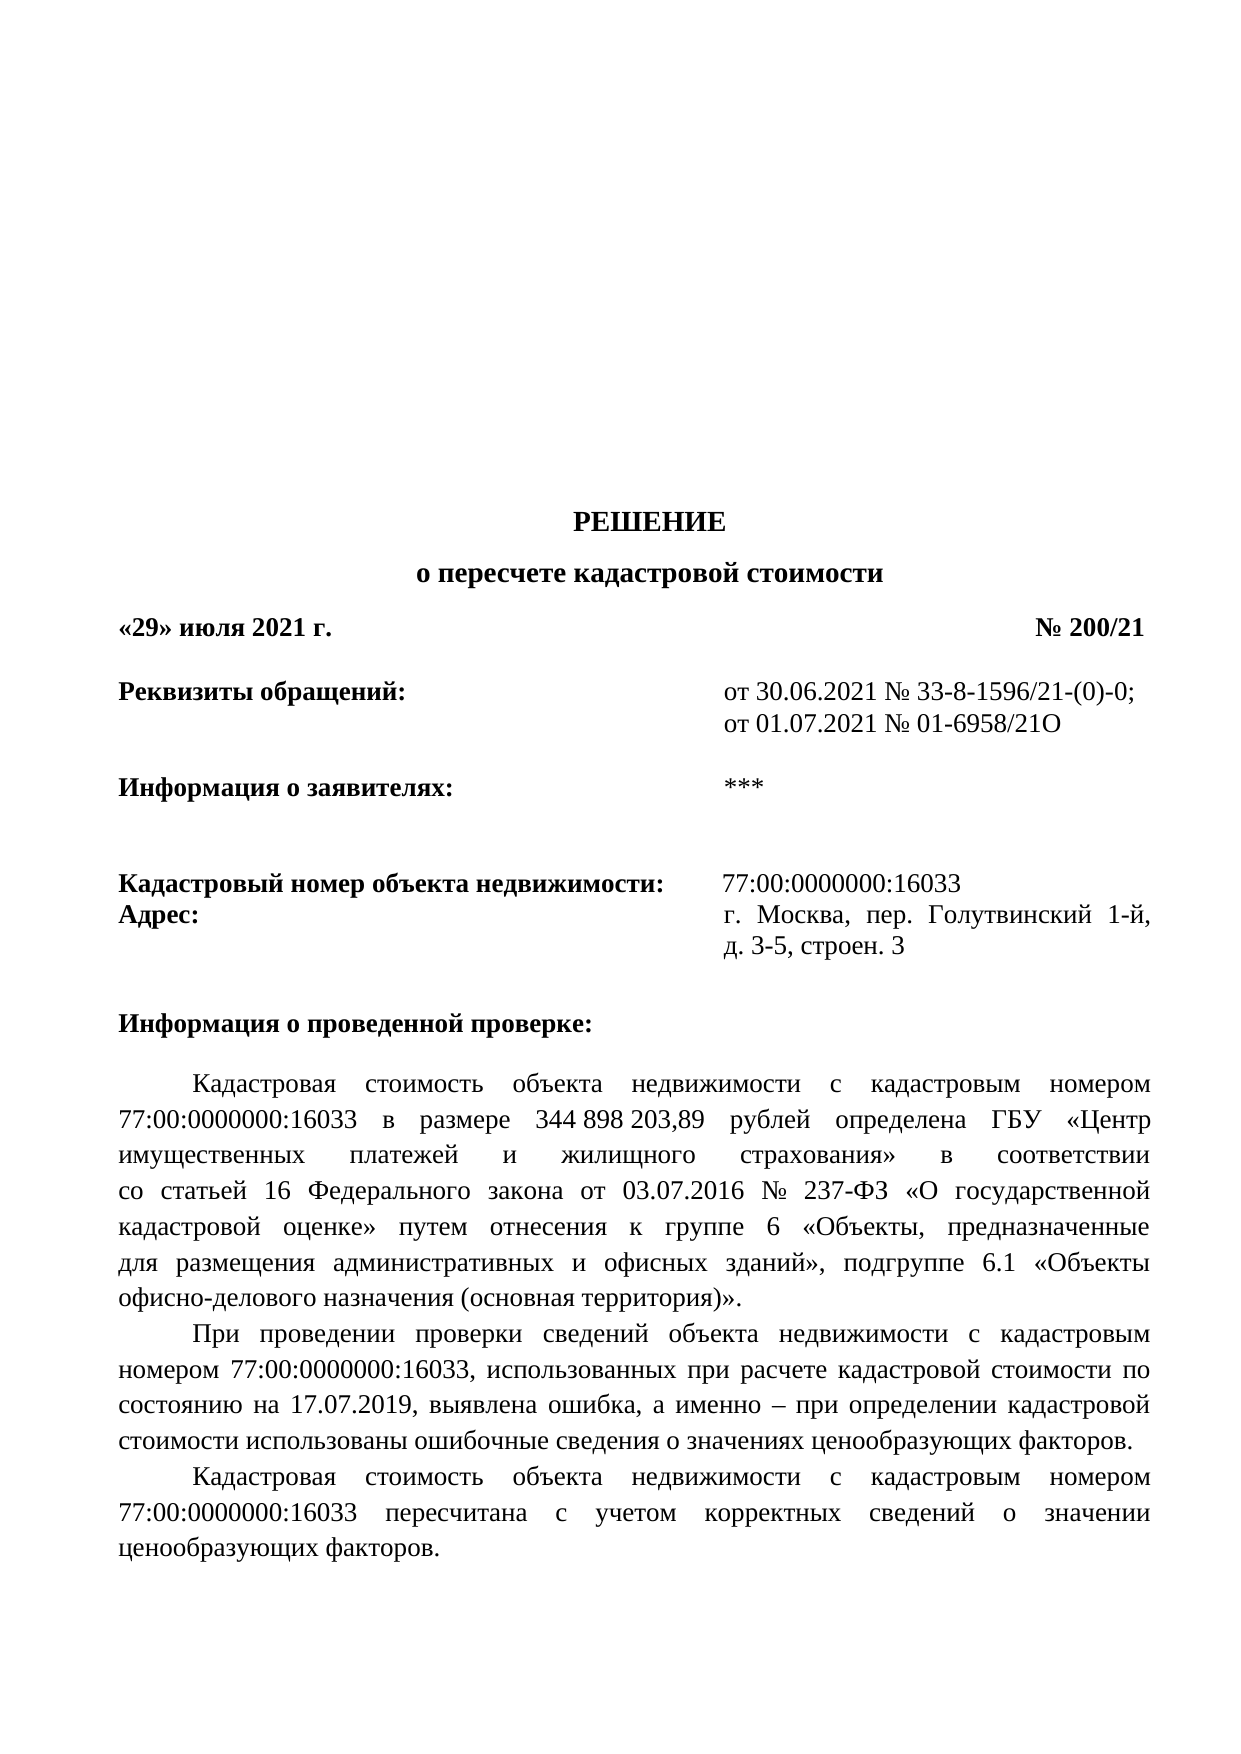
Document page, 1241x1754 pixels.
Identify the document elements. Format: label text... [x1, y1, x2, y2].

text РЕШЕНИЕ [148, 504, 1152, 538]
text «29» июля 2021 г. № 200/21 [118, 611, 1152, 642]
text Информация о заявителях: *** [118, 771, 1152, 802]
text Кадастровая стоимость объекта недвижимости с кадастровым номером 77:00:0000000:16033 в размере 344 898 203,89 рублей определена ГБУ «Центр имущественных платежей и жилищного страхования» в соответствии со статьей 16 Федерального закона от 03.07.2016 № 237-ФЗ «О государственной кадастровой оценке» путем отнесения к группе 6 «Объекты, предназначенные для размещения административных и офисных зданий», подгруппе 6.1 «Объекты офисно-делового назначения (основная территория)». [118, 1067, 1152, 1312]
text Адрес: г. Москва, пер. Голутвинский 1-й, д. 3-5, строен. 3 [118, 898, 1152, 961]
text о пересчете кадастровой стоимости [148, 556, 1152, 589]
text При проведении проверки сведений объекта недвижимости с кадастровым номером 77:00:0000000:16033, использованных при расчете кадастровой стоимости по состоянию на 17.07.2019, выявлена ошибка, а именно – при определении кадастровой стоимости использованы ошибочные сведения о значениях ценообразующих факторов. [118, 1317, 1152, 1455]
text Реквизиты обращений: от 30.06.2021 № 33-8-1596/21-(0)-0; [118, 676, 1152, 707]
text Кадастровая стоимость объекта недвижимости с кадастровым номером 77:00:0000000:16033 пересчитана с учетом корректных сведений о значении ценообразующих факторов. [118, 1460, 1152, 1563]
text Информация о проведенной проверке: [118, 1007, 1152, 1038]
text от 01.07.2021 № 01-6958/21О [118, 707, 1152, 738]
text Кадастровый номер объекта недвижимости: 77:00:0000000:16033 [118, 867, 1152, 898]
